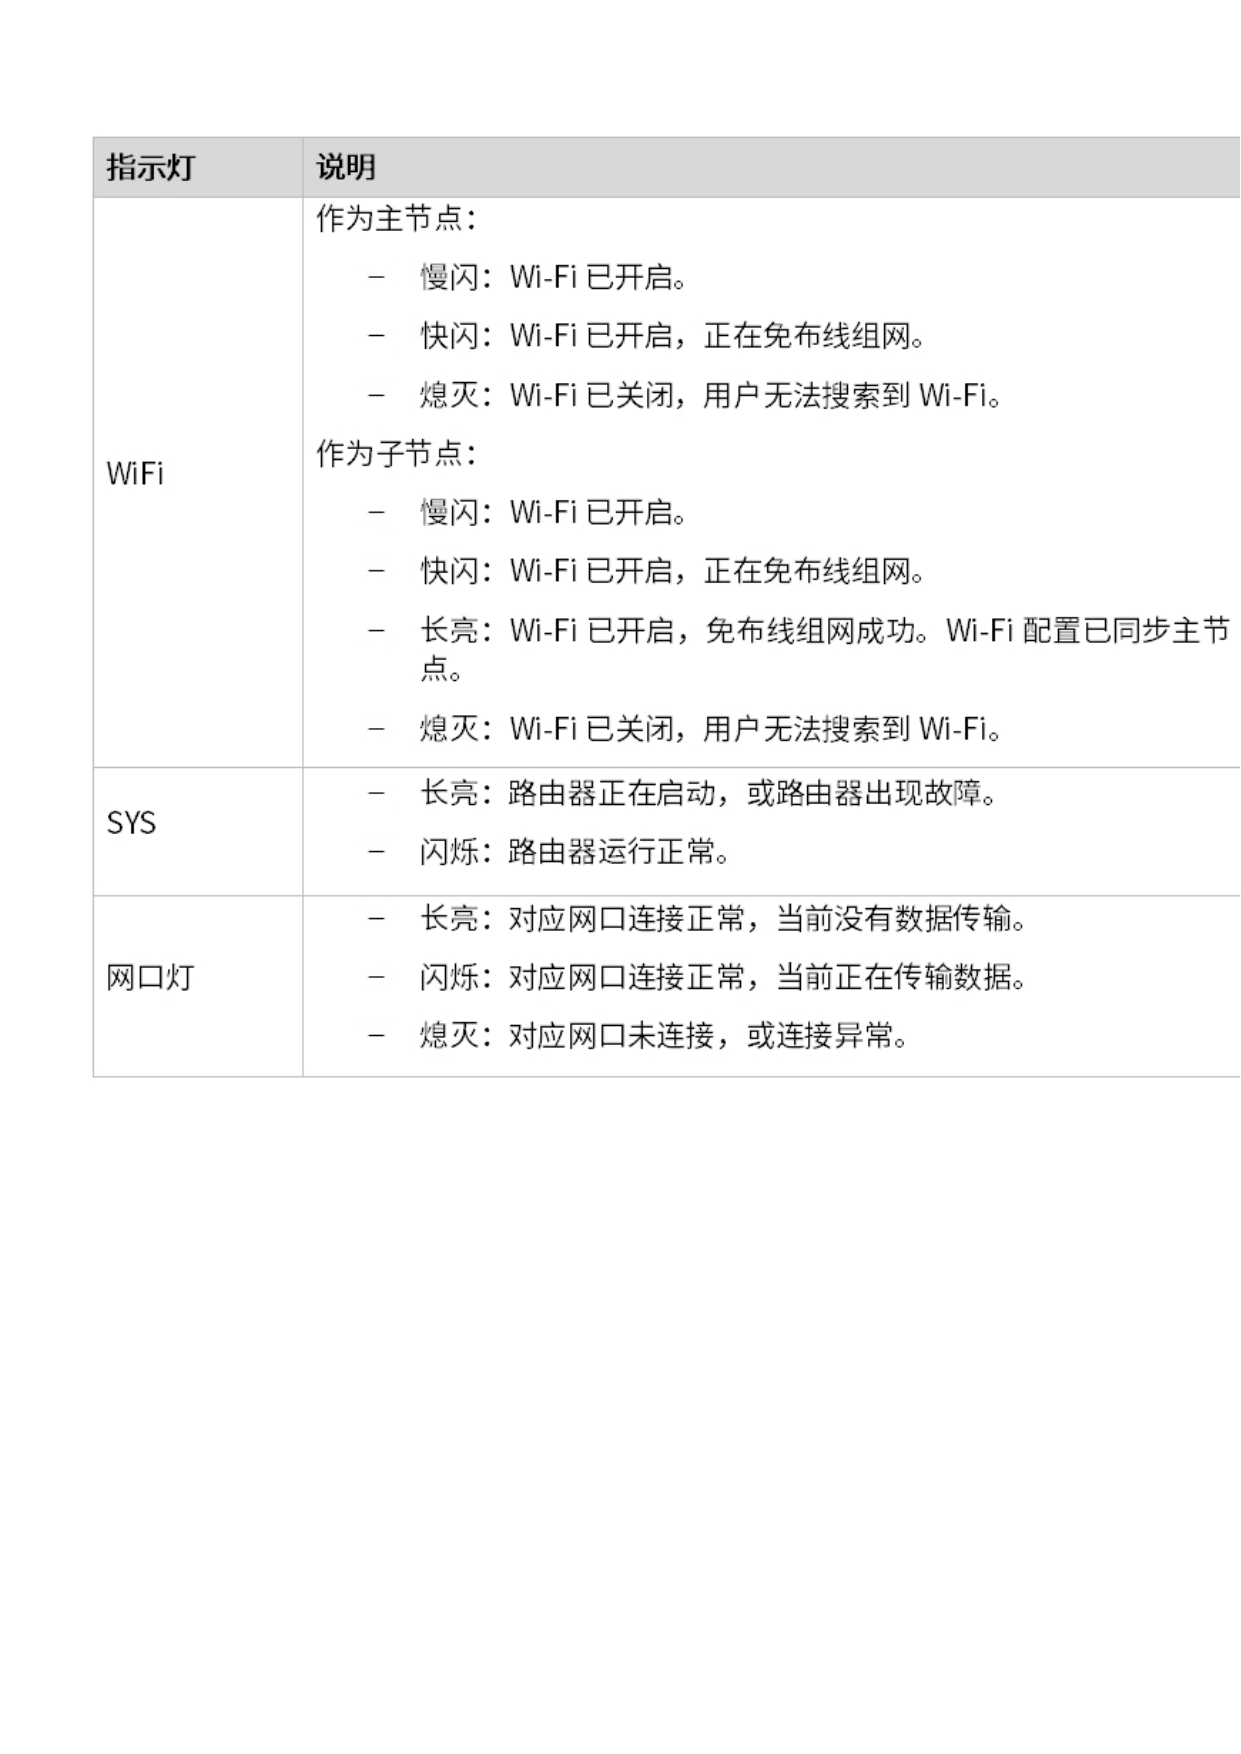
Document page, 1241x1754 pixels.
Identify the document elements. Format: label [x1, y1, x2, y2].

picture [80, 125, 1241, 1092]
